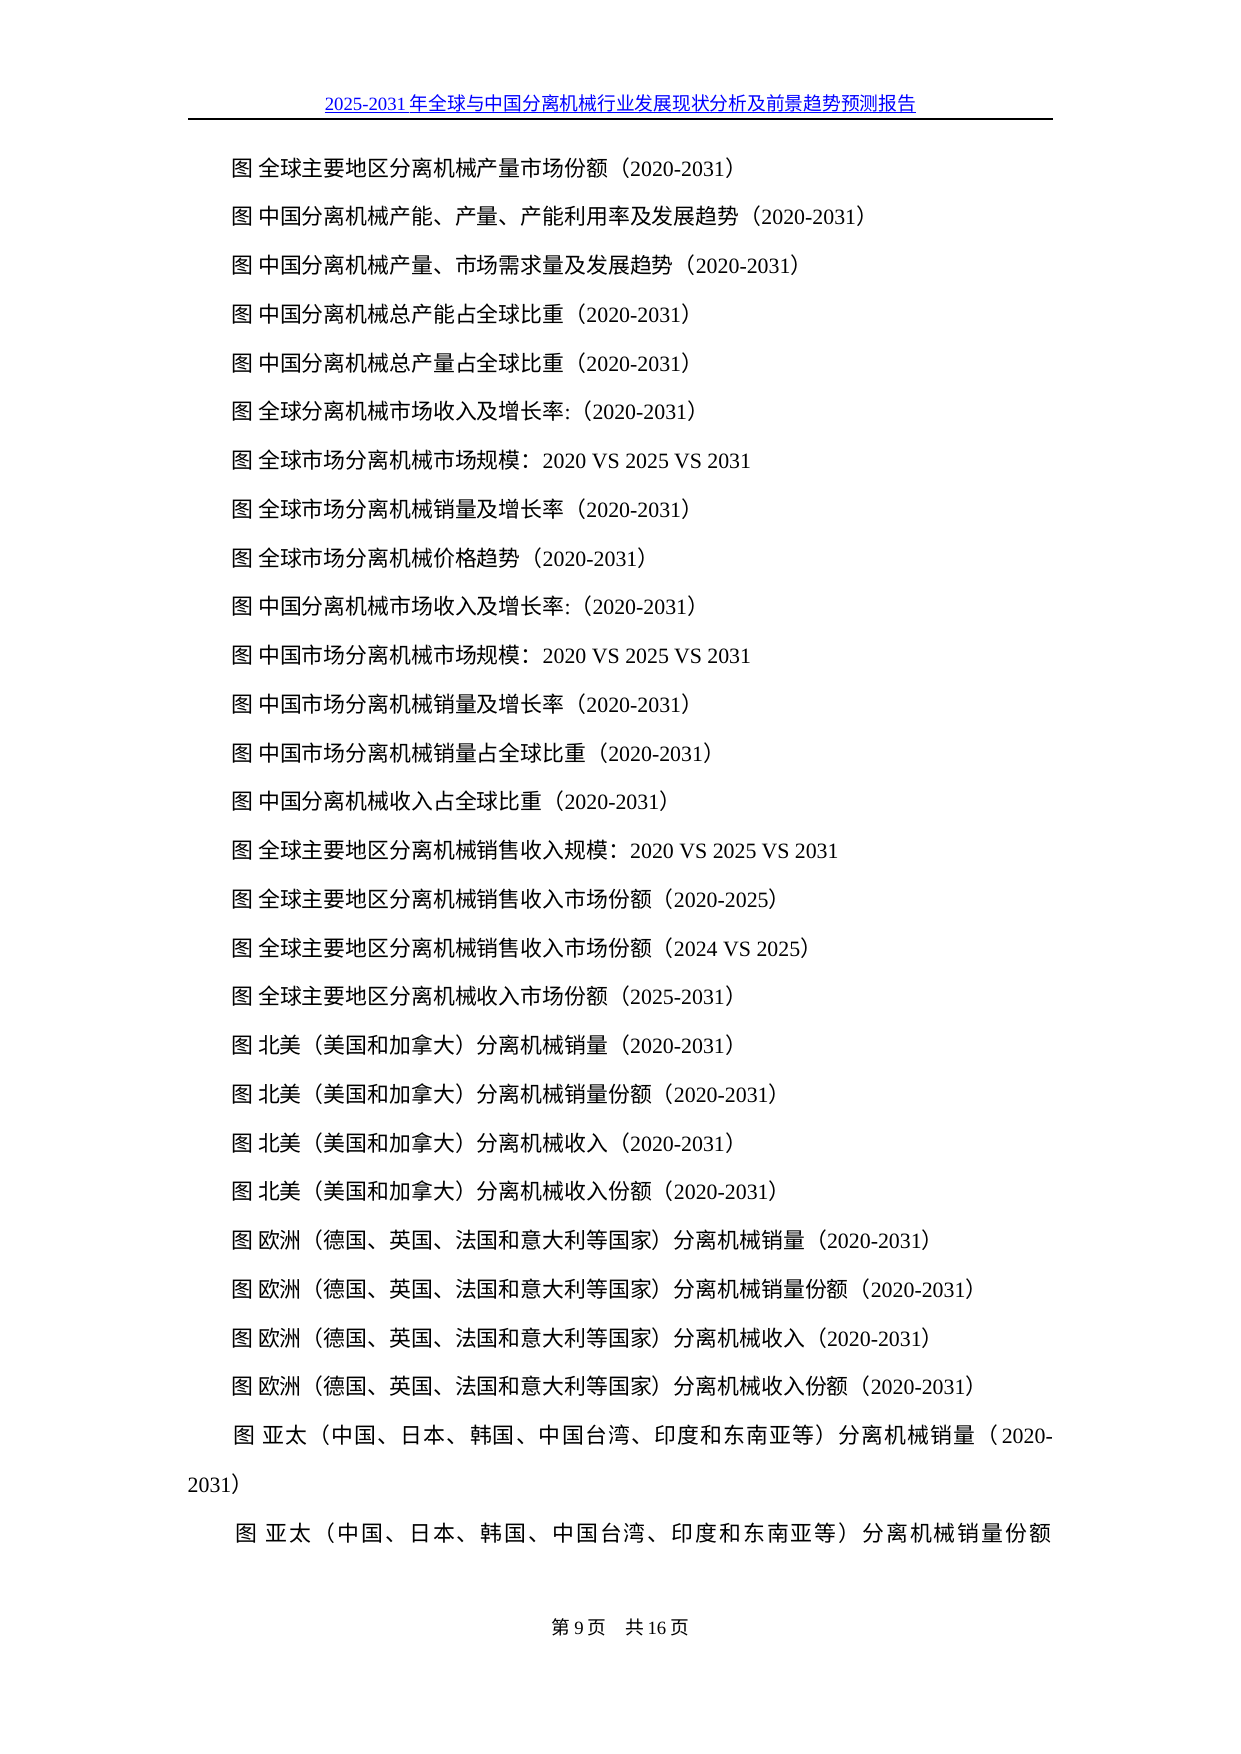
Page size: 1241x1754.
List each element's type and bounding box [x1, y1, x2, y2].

text [187, 150, 1053, 1548]
